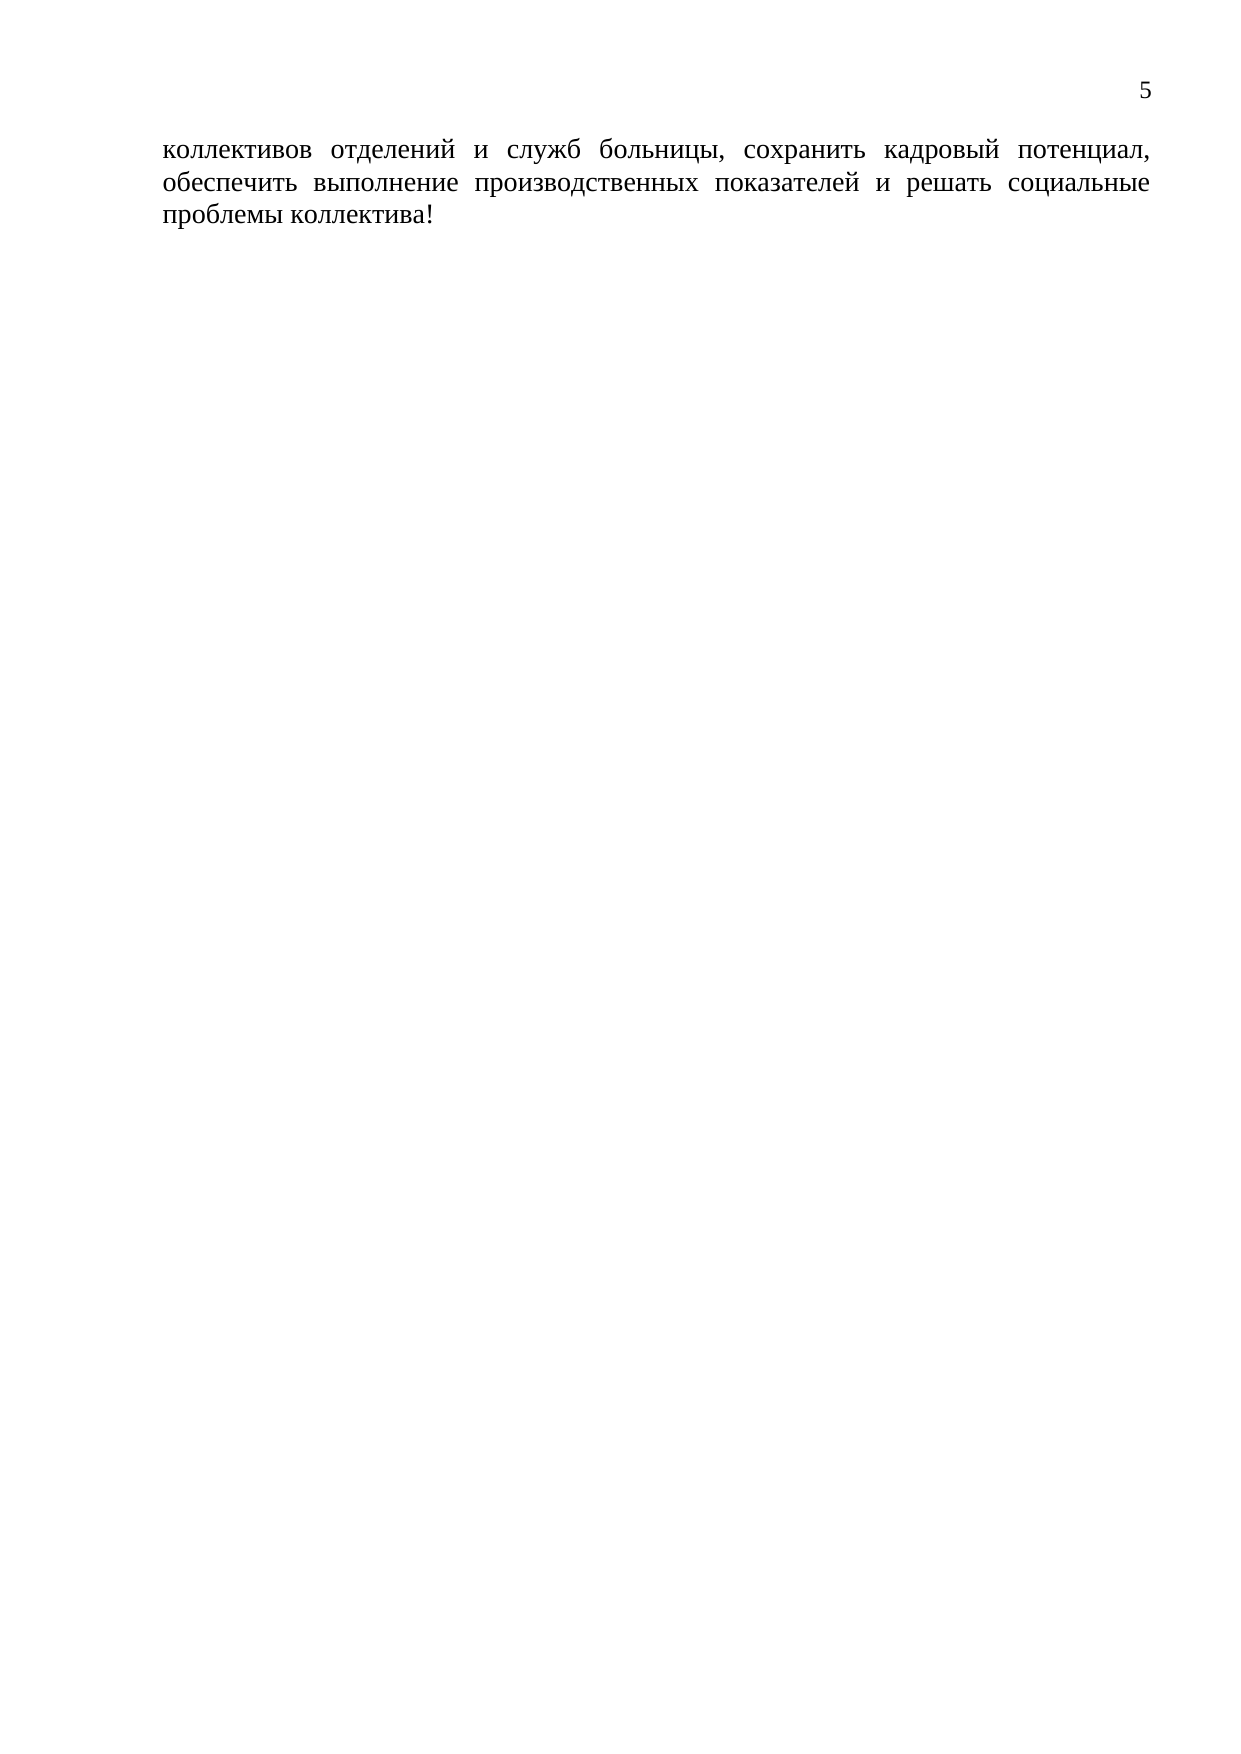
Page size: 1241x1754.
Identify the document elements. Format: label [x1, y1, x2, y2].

text [162, 132, 1152, 230]
